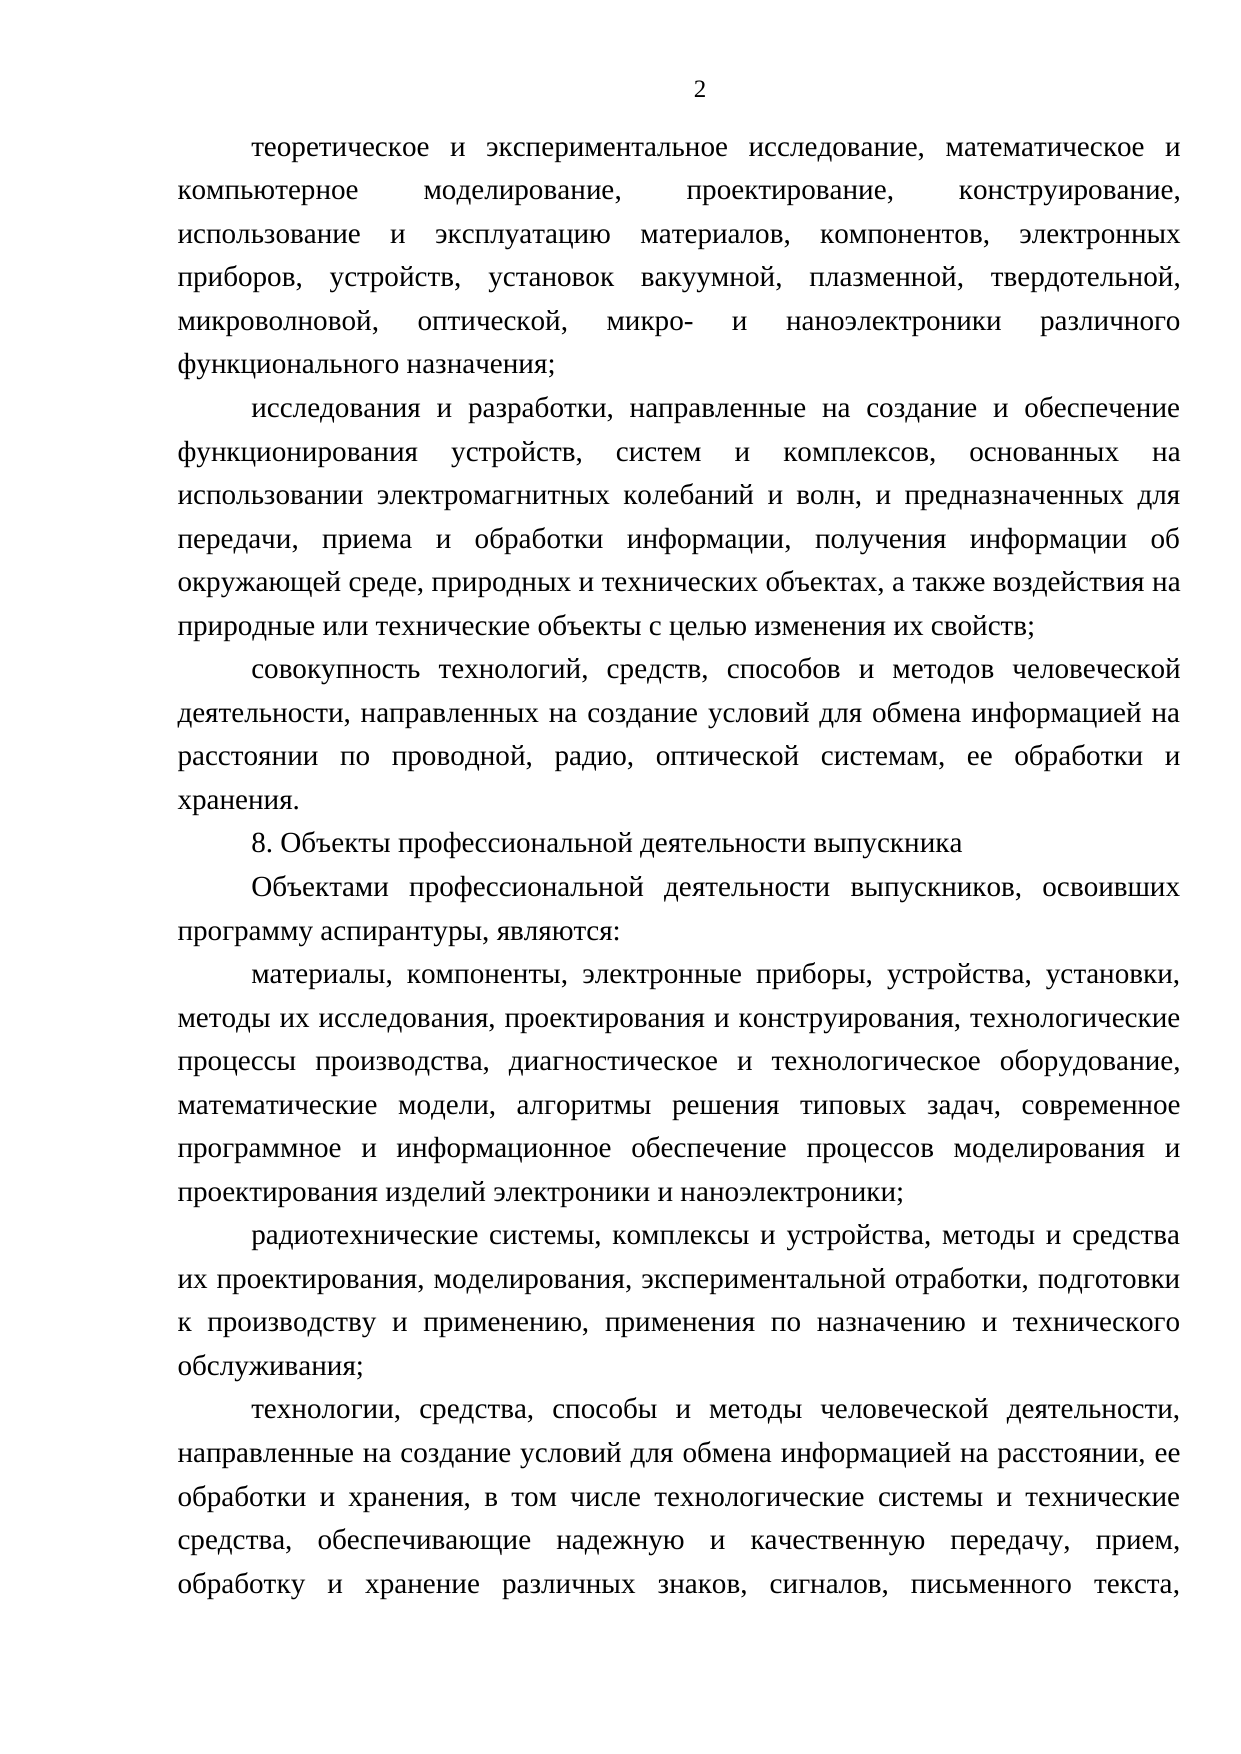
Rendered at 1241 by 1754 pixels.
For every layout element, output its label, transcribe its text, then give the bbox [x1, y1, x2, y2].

text радиотехнические системы, комплексы и устройства, методы и средства их проектирования, моделирования, экспериментальной отработки, подготовки к производству и применению, применения по назначению и технического обслуживания; [177, 1217, 1181, 1382]
text теоретическое и экспериментальное исследование, математическое и компьютерное моделирование, проектирование, конструирование, использование и эксплуатацию материалов, компонентов, электронных приборов, устройств, установок вакуумной, плазменной, твердотельной, микроволновой, оптической, микро- и наноэлектроники различного функционального назначения; [177, 129, 1181, 380]
text исследования и разработки, направленные на создание и обеспечение функционирования устройств, систем и комплексов, основанных на использовании электромагнитных колебаний и волн, и предназначенных для передачи, приема и обработки информации, получения информации об окружающей среде, природных и технических объектах, а также воздействия на природные или технические объекты с целью изменения их свойств; [177, 390, 1181, 641]
text материалы, компоненты, электронные приборы, устройства, установки, методы их исследования, проектирования и конструирования, технологические процессы производства, диагностическое и технологическое оборудование, математические модели, алгоритмы решения типовых задач, современное программное и информационное обеспечение процессов моделирования и проектирования изделий электроники и наноэлектроники; [177, 956, 1181, 1207]
text Объектами профессиональной деятельности выпускников, освоивших программу аспирантуры, являются: [177, 869, 1181, 946]
text 8. Объекты профессиональной деятельности выпускника [177, 826, 1181, 859]
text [177, 1392, 1181, 1599]
text совокупность технологий, средств, способов и методов человеческой деятельности, направленных на создание условий для обмена информацией на расстоянии по проводной, радио, оптической системам, ее обработки и хранения. [177, 651, 1181, 816]
